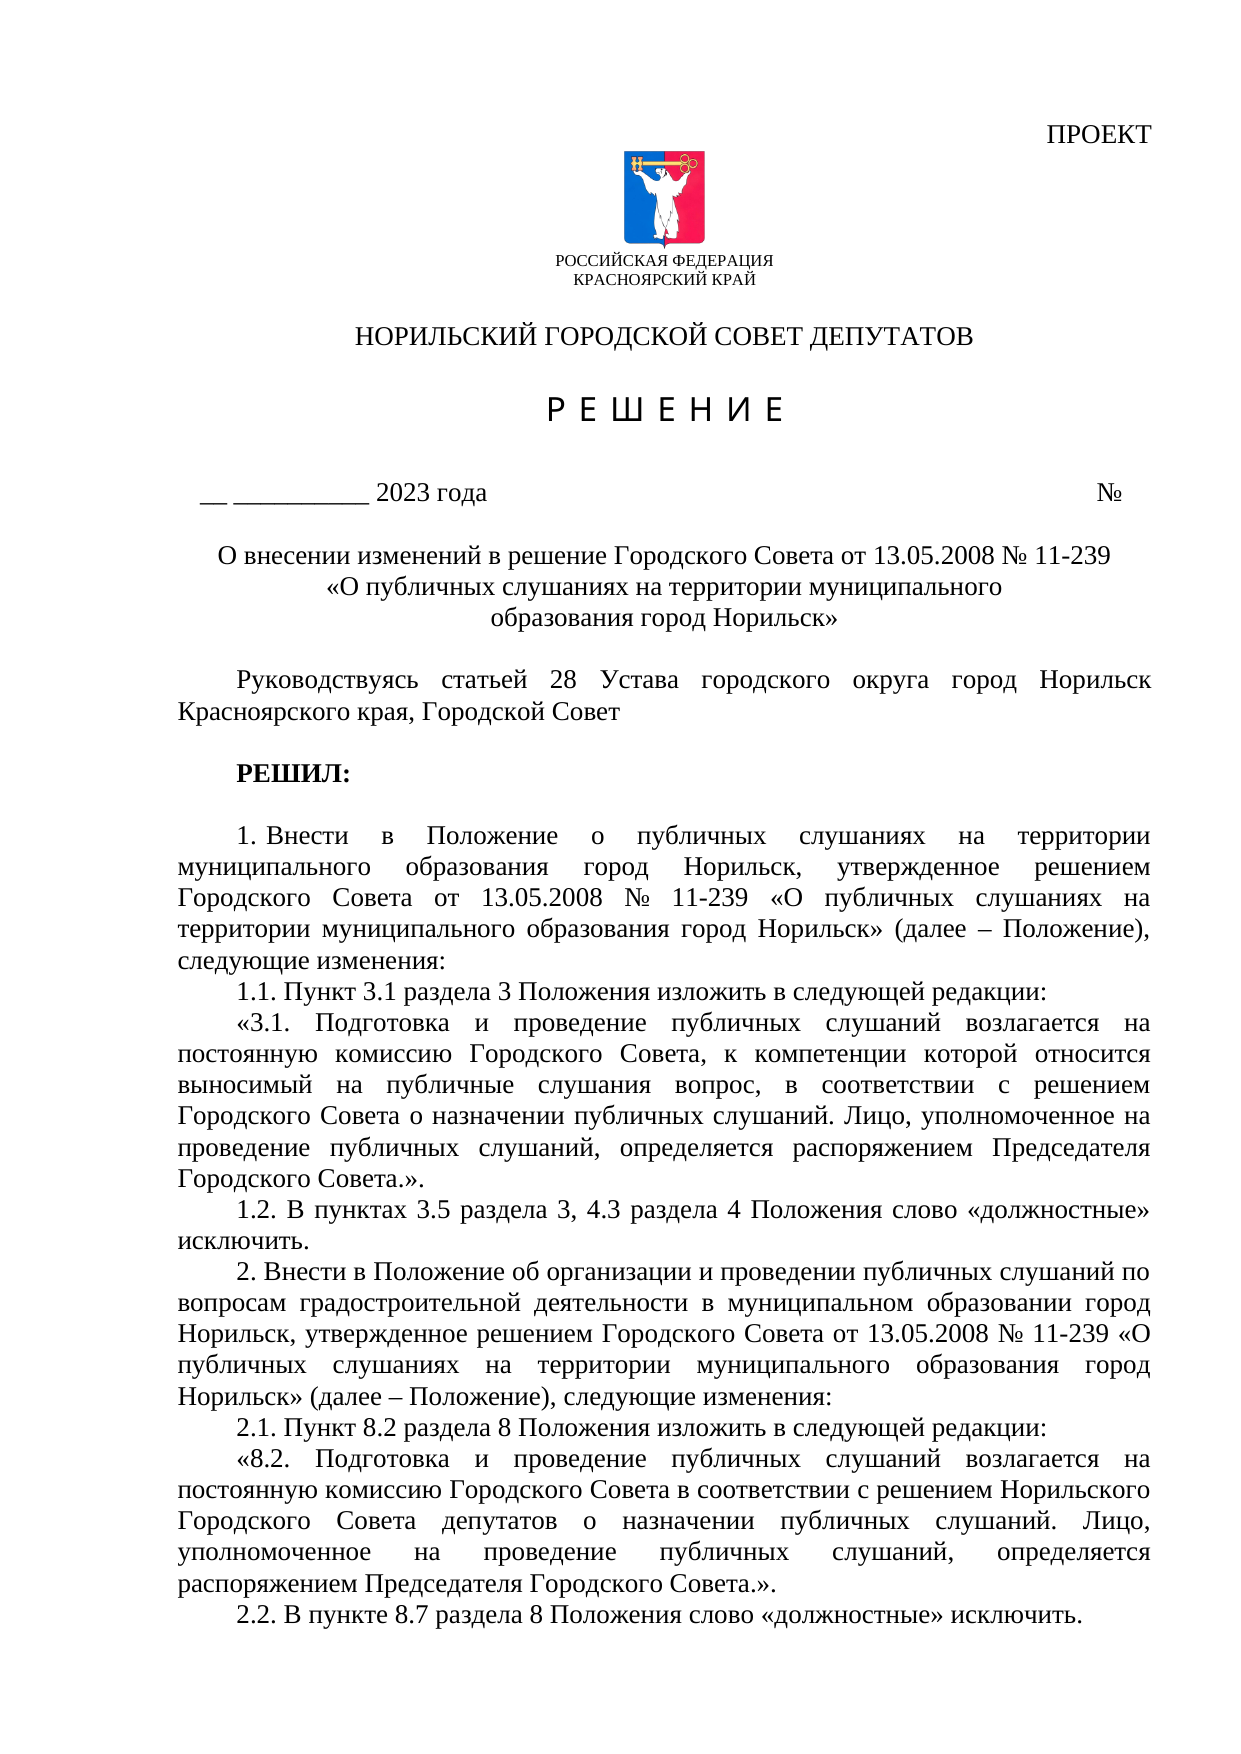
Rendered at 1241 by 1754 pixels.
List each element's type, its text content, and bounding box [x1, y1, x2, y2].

text образования город Норильск» [177, 601, 1152, 632]
text 1.1. Пункт 3.1 раздела 3 Положения изложить в следующей редакции: [177, 975, 1152, 1006]
text 2.1. Пункт 8.2 раздела 8 Положения изложить в следующей редакции: [177, 1411, 1152, 1442]
text Руководствуясь статьей 28 Устава городского округа город Норильск Красноярского края, Городской Совет [177, 663, 1152, 726]
text «3.1. Подготовка и проведение публичных слушаний возлагается на постоянную комиссию Городского Совета, к компетенции которой относится выносимый на публичные слушания вопрос, в соответствии с решением Городского Совета о назначении публичных слушаний. Лицо, уполномоченное на проведение публичных слушаний, определяется распоряжением Председателя Городского Совета.». [177, 1006, 1152, 1193]
text «О публичных слушаниях на территории муниципального [177, 570, 1152, 601]
text «8.2. Подготовка и проведение публичных слушаний возлагается на постоянную комиссию Городского Совета в соответствии с решением Норильского Городского Совета депутатов о назначении публичных слушаний. Лицо, уполномоченное на проведение публичных слушаний, определяется распоряжением Председателя Городского Совета.». [177, 1442, 1152, 1598]
table_header № [662, 477, 1133, 508]
text РОССИЙСКАЯ ФЕДЕРАЦИЯ [177, 251, 1152, 270]
text ПРОЕКТ [177, 118, 1152, 149]
text РЕШИЛ: [177, 757, 1152, 788]
text 2.2. В пункте 8.7 раздела 8 Положения слово «должностные» исключить. [177, 1598, 1152, 1629]
text Р Е Ш Е Н И Е [177, 386, 1152, 431]
text О внесении изменений в решение Городского Совета от 13.05.2008 № 11-239 [177, 539, 1152, 570]
table_header __ __________ 2023 года [189, 477, 662, 508]
text 1.2. В пунктах 3.5 раздела 3, 4.3 раздела 4 Положения слово «должностные» исключить. [177, 1193, 1152, 1255]
text НОРИЛЬСКИЙ ГОРОДСКОЙ СОВЕТ ДЕПУТАТОВ [177, 321, 1152, 352]
text 2. Внести в Положение об организации и проведении публичных слушаний по вопросам градостроительной деятельности в муниципальном образовании город Норильск, утвержденное решением Городского Совета от 13.05.2008 № 11-239 «О публичных слушаниях на территории муниципального образования город Норильск» (далее – Положение), следующие изменения: [177, 1255, 1152, 1411]
picture [622, 149, 707, 251]
text КРАСНОЯРСКИЙ КРАЙ [177, 270, 1152, 289]
list Внести в Положение о публичных слушаниях на территории муниципального образования город Норильск, утвержденное решением Городского Совета от 13.05.2008 № 11-239 «О публичных слушаниях на территории муниципального образования город Норильск» (далее – Положение), следующие изменения: [177, 819, 1152, 975]
